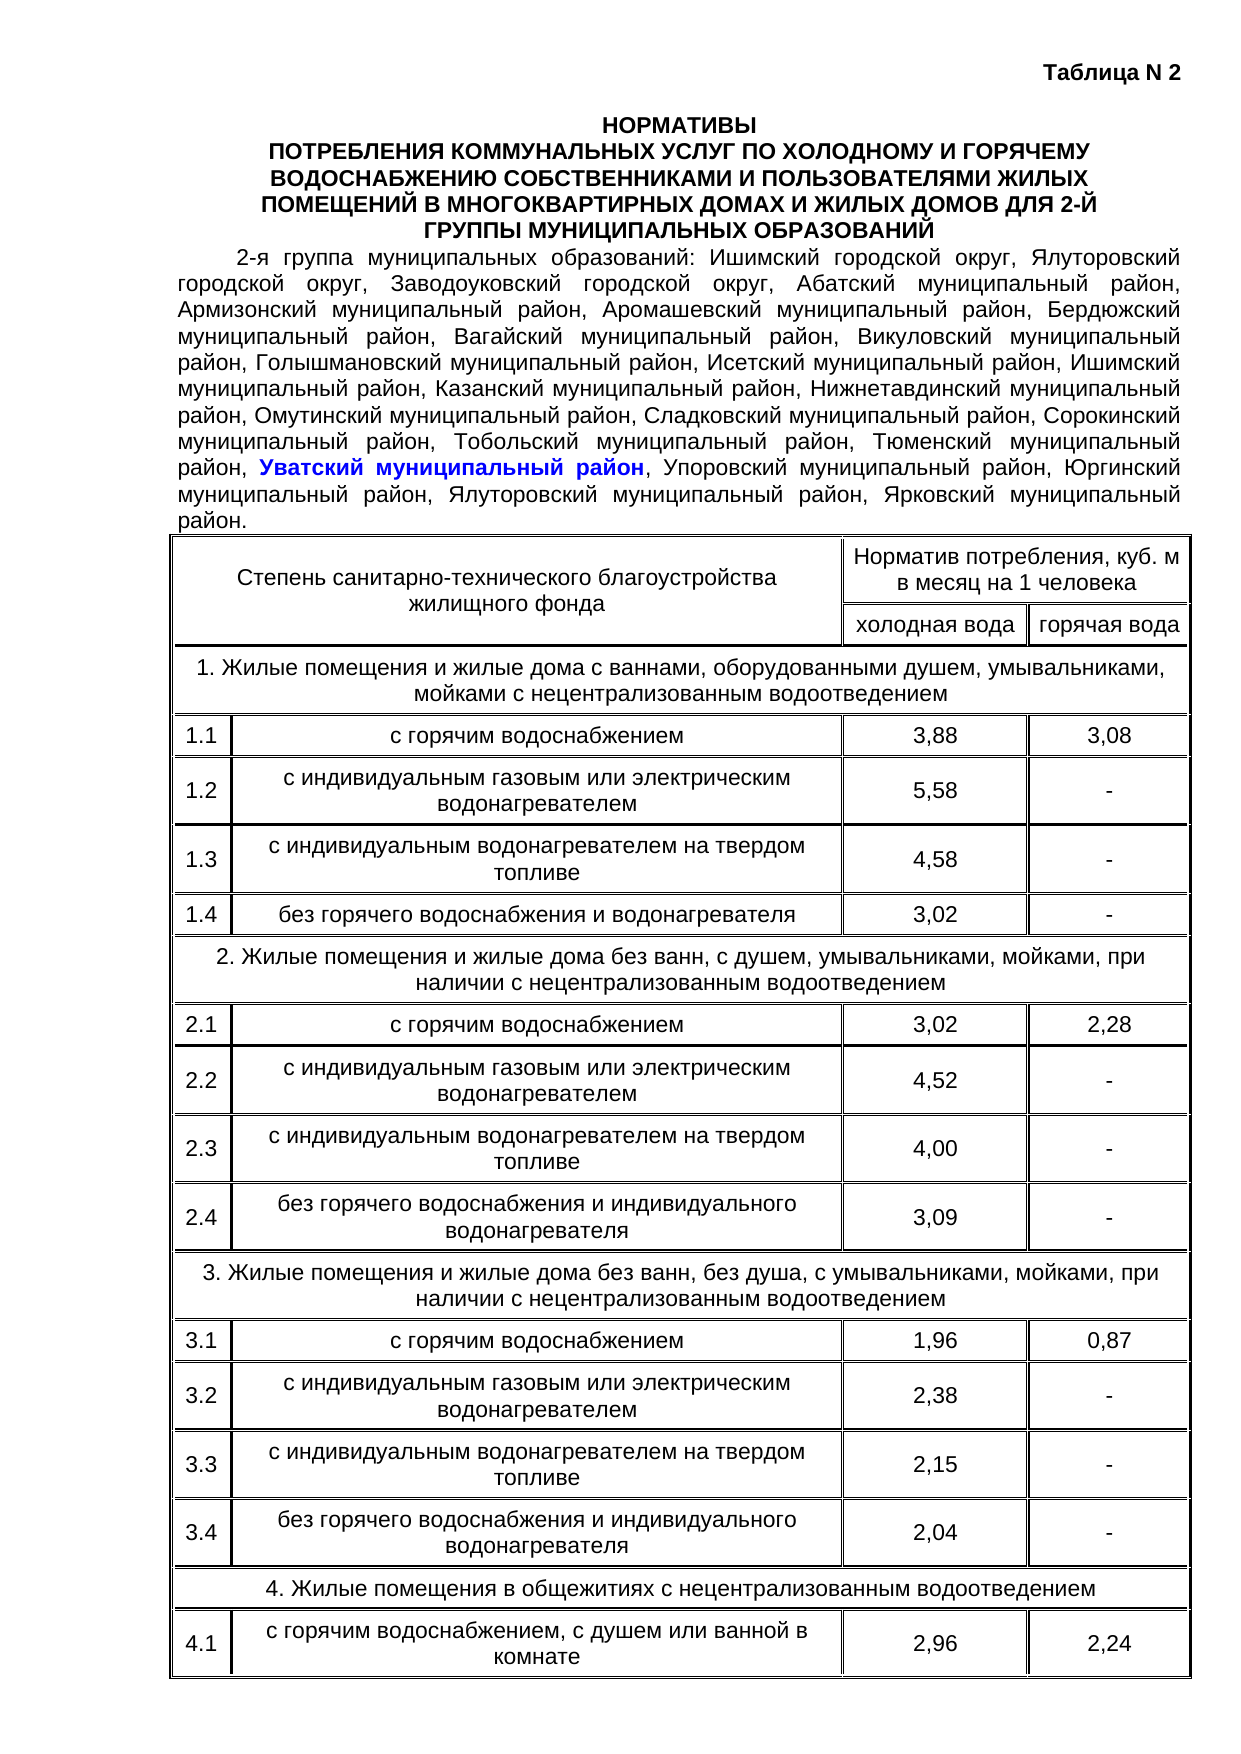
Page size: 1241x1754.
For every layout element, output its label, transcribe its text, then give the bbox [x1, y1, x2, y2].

table_cell 1.3 [171, 823, 230, 891]
table_cell без горячего водоснабжения и водонагревателя [233, 895, 841, 933]
table_cell 2,24 [1028, 1607, 1190, 1676]
table_cell без горячего водоснабжения и индивидуального водонагревателя [233, 1184, 841, 1249]
table_header Степень санитарно-технического благоустройства жилищного фонда [173, 537, 842, 644]
text Таблица N 2 [177, 59, 1181, 85]
table_cell холодная вода [844, 605, 1026, 644]
table_cell 2.3 [173, 1113, 230, 1181]
table_cell 3.2 [171, 1360, 231, 1428]
table_cell 1,96 [844, 1321, 1026, 1360]
table_cell 3,08 [1030, 713, 1190, 754]
table_header Норматив потребления, куб. м в месяц на 1 человека [843, 537, 1189, 602]
table_cell 2.4 [171, 1181, 231, 1249]
table_cell 3.1 [171, 1318, 231, 1360]
table_cell 2. Жилые помещения и жилые дома без ванн, с душем, умывальниками, мойками, при наличии с нецентрализованным водоотведением [173, 934, 1190, 1002]
table_cell 2,15 [844, 1432, 1026, 1497]
table_cell 1.1 [173, 713, 230, 754]
table_cell 2,04 [844, 1500, 1026, 1565]
table_cell с индивидуальным водонагревателем на твердом топливе [233, 1432, 841, 1497]
table_cell с индивидуальным газовым или электрическим водонагревателем [233, 758, 841, 823]
table_cell с горячим водоснабжением, с душем или ванной в комнате [231, 1611, 842, 1676]
table_cell 2.2 [173, 1044, 230, 1112]
text 2-я группа муниципальных образований: Ишимский городской округ, Ялуторовский городской округ, Заводоуковский городской округ, Абатский муниципальный район, Армизонский муниципальный район, Аромашевский муниципальный район, Бердюжский муниципальный район, Вагайский муниципальный район, Викуловский муниципальный район, Голышмановский муниципальный район, Исетский муниципальный район, Ишимский муниципальный район, Казанский муниципальный район, Нижнетавдинский муниципальный район, Омутинский муниципальный район, Сладковский муниципальный район, Сорокинский муниципальный район, Тобольский муниципальный район, Тюменский муниципальный район, Уватский муниципальный район, Упоровский муниципальный район, Юргинский муниципальный район, Ялуторовский муниципальный район, Ярковский муниципальный район. [177, 243, 1181, 533]
table_cell 2,96 [843, 1609, 1028, 1676]
table_cell 5,58 [844, 758, 1026, 823]
table_cell - [1028, 1360, 1191, 1428]
text ПОТРЕБЛЕНИЯ КОММУНАЛЬНЫХ УСЛУГ ПО ХОЛОДНОМУ И ГОРЯЧЕМУ [177, 138, 1181, 164]
table_cell 0,87 [1028, 1318, 1191, 1360]
table_cell - [1030, 1113, 1190, 1181]
text ПОМЕЩЕНИЙ В МНОГОКВАРТИРНЫХ ДОМАХ И ЖИЛЫХ ДОМОВ ДЛЯ 2-Й [177, 191, 1181, 217]
table_cell 3.4 [171, 1497, 231, 1565]
table_cell 1.4 [173, 891, 230, 933]
table_cell - [1028, 1497, 1191, 1565]
table_cell горячая вода [1028, 602, 1191, 644]
table_cell 2,28 [1028, 1002, 1191, 1044]
table_cell 3,02 [844, 895, 1026, 933]
table_cell - [1030, 755, 1190, 823]
table_cell - [1030, 823, 1191, 891]
table_cell 2,38 [844, 1363, 1026, 1428]
table_cell - [1028, 1181, 1191, 1249]
table_cell 3,02 [844, 1005, 1026, 1044]
table_cell с горячим водоснабжением [233, 716, 841, 754]
table_cell 3,09 [844, 1184, 1026, 1249]
table_cell 4.1 [173, 1607, 231, 1676]
table_cell 2.1 [171, 1002, 231, 1044]
table_cell 3.3 [173, 1428, 230, 1497]
table_cell с горячим водоснабжением [233, 1005, 841, 1044]
table_cell 4,58 [844, 826, 1026, 891]
table_cell 3,88 [844, 716, 1026, 754]
table_cell с индивидуальным газовым или электрическим водонагревателем [233, 1363, 841, 1428]
table_cell - [1030, 1044, 1189, 1112]
table_cell 4. Жилые помещения в общежитиях с нецентрализованным водоотведением [173, 1565, 1190, 1607]
table_cell - [1030, 891, 1190, 933]
table_cell 1. Жилые помещения и жилые дома с ваннами, оборудованными душем, умывальниками, мойками с нецентрализованным водоотведением [173, 644, 1189, 712]
table_cell с индивидуальным газовым или электрическим водонагревателем [233, 1047, 841, 1112]
text ВОДОСНАБЖЕНИЮ СОБСТВЕННИКАМИ И ПОЛЬЗОВАТЕЛЯМИ ЖИЛЫХ [177, 164, 1181, 191]
table_cell 3. Жилые помещения и жилые дома без ванн, без душа, с умывальниками, мойками, при наличии с нецентрализованным водоотведением [173, 1249, 1190, 1318]
table_cell с горячим водоснабжением [233, 1321, 841, 1360]
table_cell без горячего водоснабжения и индивидуального водонагревателя [233, 1500, 841, 1565]
table_cell с индивидуальным водонагревателем на твердом топливе [233, 1116, 841, 1181]
table_cell 1.2 [173, 755, 230, 823]
text ГРУППЫ МУНИЦИПАЛЬНЫХ ОБРАЗОВАНИЙ [177, 217, 1181, 243]
table_cell - [1030, 1428, 1190, 1497]
table_cell 4,00 [844, 1116, 1026, 1181]
text НОРМАТИВЫ [177, 112, 1181, 138]
table_cell с индивидуальным водонагревателем на твердом топливе [233, 826, 841, 891]
table_cell 4,52 [844, 1047, 1026, 1112]
